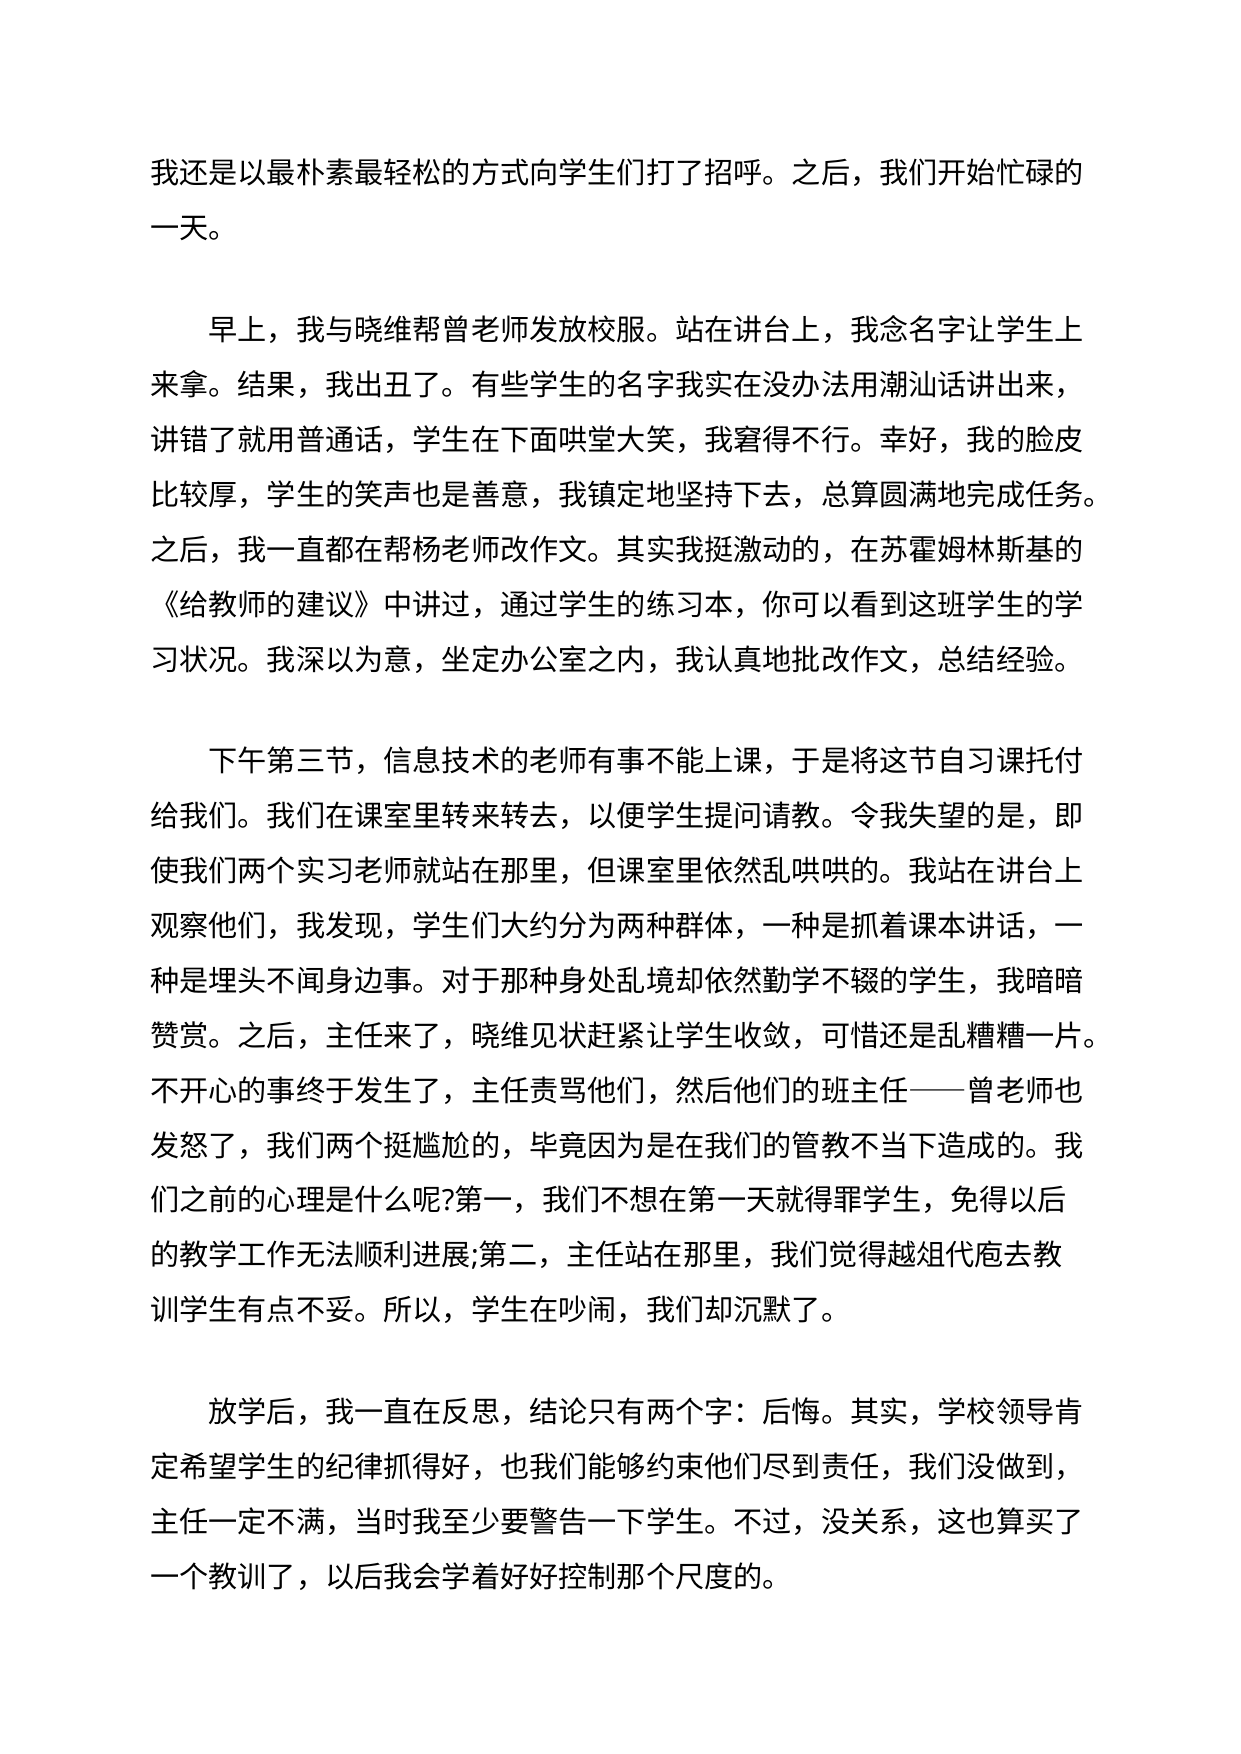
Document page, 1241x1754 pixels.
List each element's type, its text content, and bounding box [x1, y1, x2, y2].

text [150, 150, 1090, 247]
text 放学后，我一直在反思，结论只有两个字：后悔。其实，学校领导肯定希望学生的纪律抓得好，也我们能够约束他们尽到责任，我们没做到，主任一定不满，当时我至少要警告一下学生。不过，没关系，这也算买了一个教训了，以后我会学着好好控制那个尺度的。 [150, 1389, 1090, 1596]
text 下午第三节，信息技术的老师有事不能上课，于是将这节自习课托付给我们。我们在课室里转来转去，以便学生提问请教。令我失望的是，即使我们两个实习老师就站在那里，但课室里依然乱哄哄的。我站在讲台上观察他们，我发现，学生们大约分为两种群体，一种是抓着课本讲话，一种是埋头不闻身边事。对于那种身处乱境却依然勤学不辍的学生，我暗暗赞赏。之后，主任来了，晓维见状赶紧让学生收敛，可惜还是乱糟糟一片。不开心的事终于发生了，主任责骂他们，然后他们的班主任——曾老师也发怒了，我们两个挺尴尬的，毕竟因为是在我们的管教不当下造成的。我们之前的心理是什么呢?第一，我们不想在第一天就得罪学生，免得以后的教学工作无法顺利进展;第二，主任站在那里，我们觉得越俎代庖去教训学生有点不妥。所以，学生在吵闹，我们却沉默了。 [150, 738, 1090, 1329]
text 早上，我与晓维帮曾老师发放校服。站在讲台上，我念名字让学生上来拿。结果，我出丑了。有些学生的名字我实在没办法用潮汕话讲出来，讲错了就用普通话，学生在下面哄堂大笑，我窘得不行。幸好，我的脸皮比较厚，学生的笑声也是善意，我镇定地坚持下去，总算圆满地完成任务。之后，我一直都在帮杨老师改作文。其实我挺激动的，在苏霍姆林斯基的《给教师的建议》中讲过，通过学生的练习本，你可以看到这班学生的学习状况。我深以为意，坐定办公室之内，我认真地批改作文，总结经验。 [150, 307, 1090, 678]
